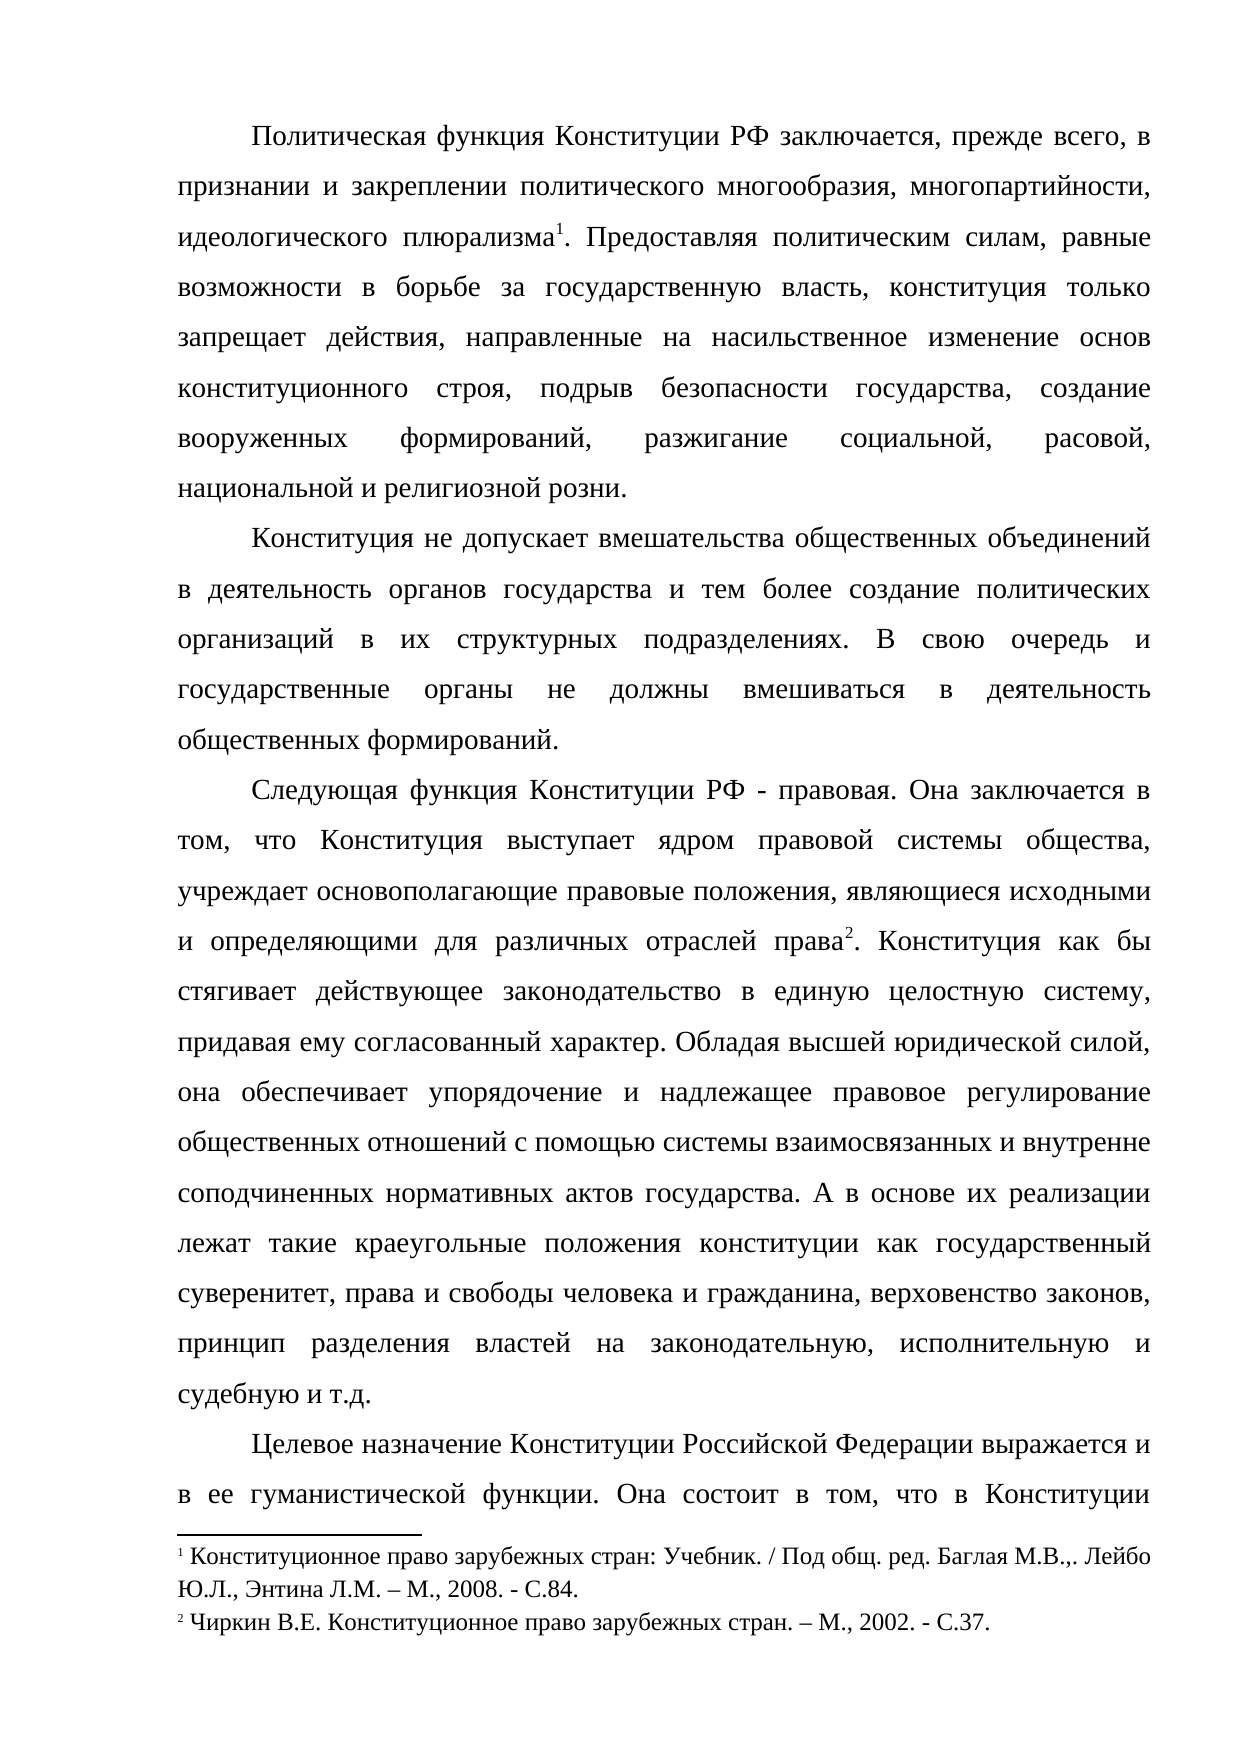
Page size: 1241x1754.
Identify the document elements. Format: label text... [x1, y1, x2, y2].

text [177, 1426, 1152, 1510]
text Следующая функция Конституции РФ - правовая. Она заключается в том, что Конституция выступает ядром правовой системы общества, учреждает основополагающие правовые положения, являющиеся исходными и определяющими для различных отраслей права. Конституция как бы стягивает действующее законодательство в единую целостную систему, придавая ему согласованный характер. Обладая высшей юридической силой, она обеспечивает упорядочение и надлежащее правовое регулирование общественных отношений с помощью системы взаимосвязанных и внутренне соподчиненных нормативных актов государства. А в основе их реализации лежат такие краеугольные положения конституции как государственный суверенитет, права и свободы человека и гражданина, верховенство законов, принцип разделения властей на законодательную, исполнительную и судебную и т.д. [177, 772, 1152, 1409]
text Конституция не допускает вмешательства общественных объединений в деятельность органов государства и тем более создание политических организаций в их структурных подразделениях. В свою очередь и государственные органы не должны вмешиваться в деятельность общественных формирований. [177, 521, 1152, 755]
text Политическая функция Конституции РФ заключается, прежде всего, в признании и закреплении политического многообразия, многопартийности, идеологического плюрализма. Предоставляя политическим силам, равные возможности в борьбе за государственную власть, конституция только запрещает действия, направленные на насильственное изменение основ конституционного строя, подрыв безопасности государства, создание вооруженных формирований, разжигание социальной, расовой, национальной и религиозной розни. [177, 118, 1152, 504]
